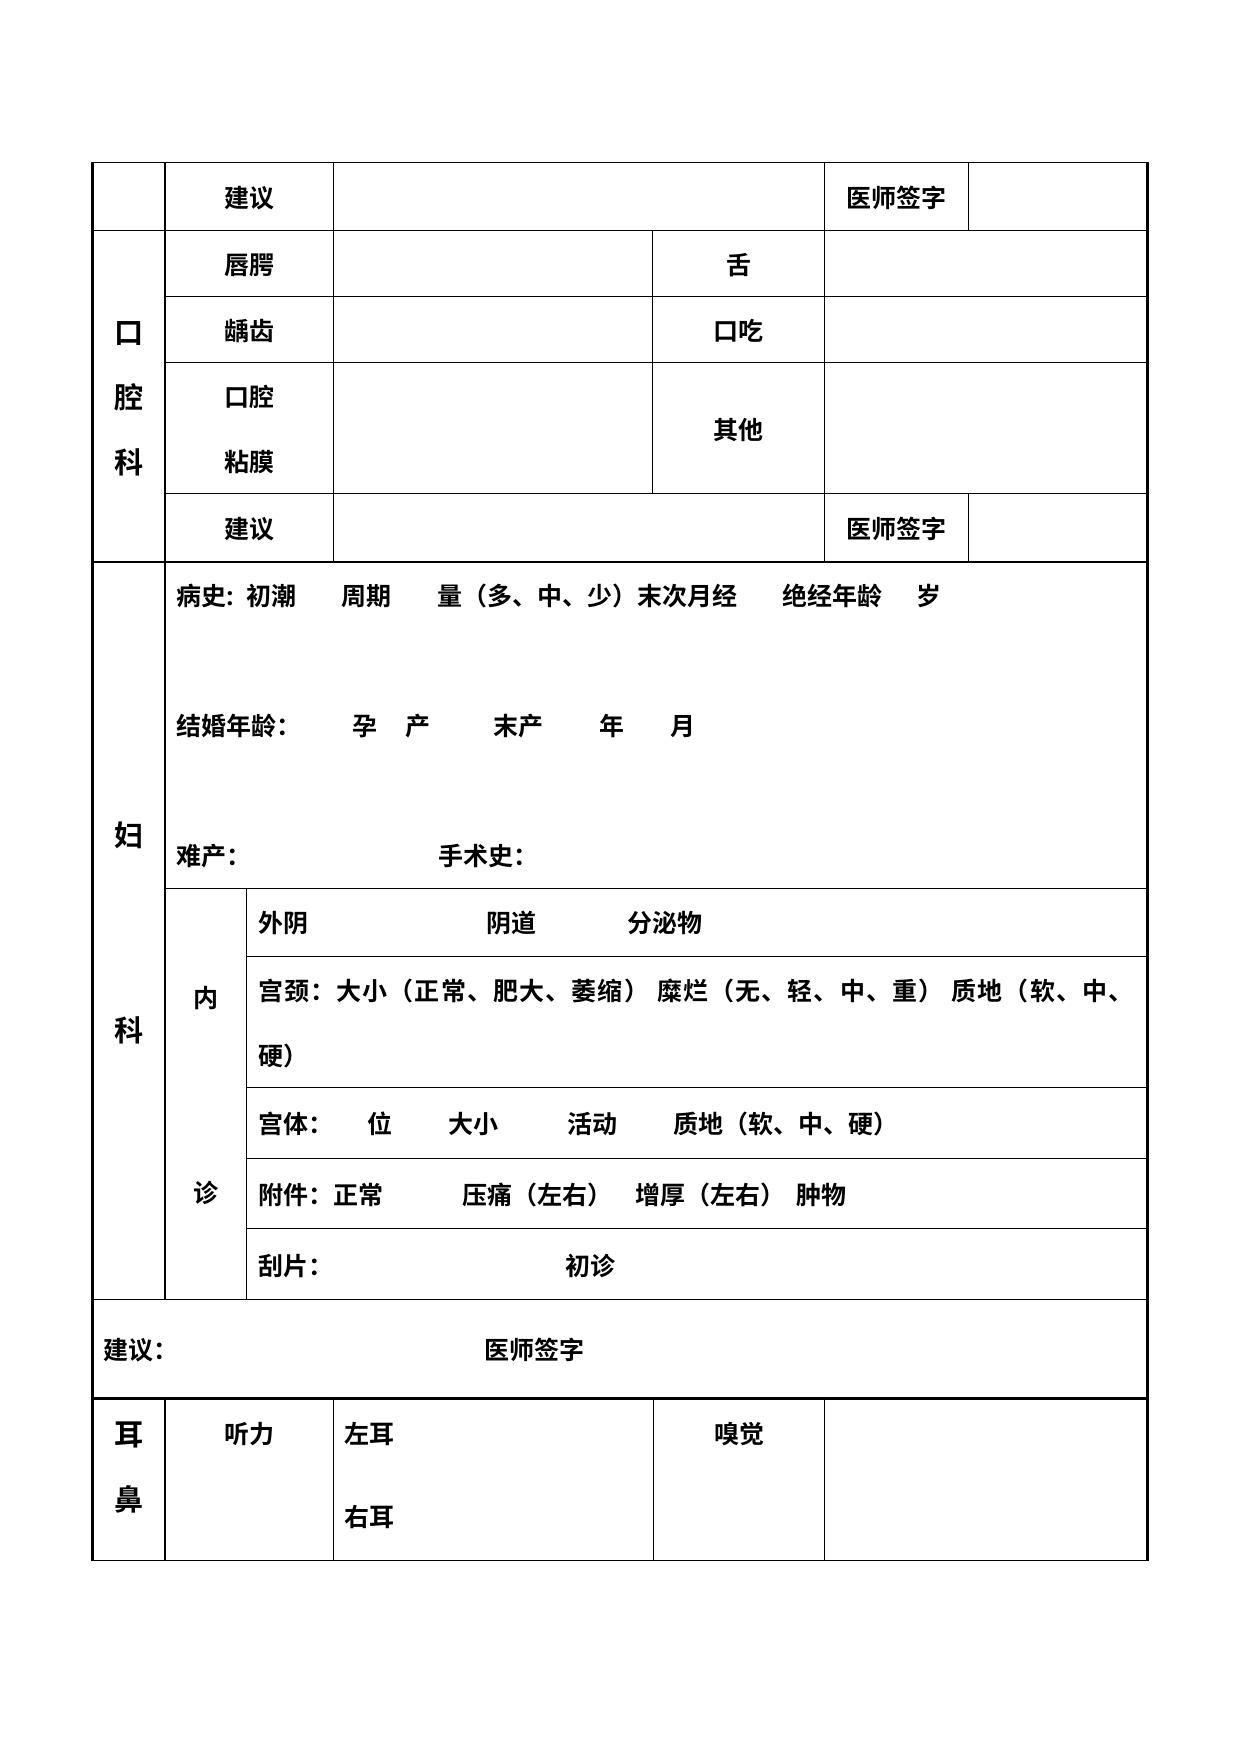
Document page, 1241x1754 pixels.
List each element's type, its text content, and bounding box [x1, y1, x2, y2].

table_cell 嗅觉 [654, 1400, 824, 1560]
table_cell 其他 [653, 363, 824, 493]
table_cell [334, 231, 652, 296]
table_cell [334, 297, 652, 362]
table_cell [969, 163, 1146, 230]
table_cell [334, 163, 824, 230]
table_cell 口吃 [653, 297, 824, 362]
table_cell 刮片： 初诊 [247, 1229, 1146, 1299]
table_cell 附件：正常 压痛（左右） 增厚（左右） 肿物 [247, 1159, 1146, 1228]
table_cell 左耳 右耳 [334, 1400, 653, 1560]
table_cell 内 诊 [166, 889, 246, 1299]
table_cell 外阴 [247, 889, 354, 956]
table_cell [334, 363, 652, 493]
table_cell 口腔 粘膜 [166, 363, 333, 493]
table_cell 龋齿 [166, 297, 333, 362]
table_cell 舌 [653, 231, 824, 296]
table_cell [825, 1400, 1146, 1560]
table_cell [825, 297, 1146, 362]
table_cell 妇 科 [94, 563, 164, 1299]
table_cell [825, 363, 1146, 493]
table_cell 耳鼻喉科 [94, 1400, 164, 1560]
table_cell 建议： 医师签字 [94, 1300, 1146, 1397]
table_cell 医师签字 [825, 494, 968, 561]
table_cell 听力 [166, 1400, 333, 1560]
table_cell 医师签字 [825, 163, 968, 230]
table_cell 建议 [166, 494, 333, 561]
table_cell 建议 [166, 163, 333, 230]
table_cell 宫颈：大小（正常、肥大、萎缩） 糜烂（无、轻、中、重） 质地（软、中、硬） [247, 957, 1146, 1087]
table_cell [334, 494, 824, 561]
table_cell 宫体： 位 大小 活动 质地（软、中、硬） [247, 1088, 1146, 1157]
table_cell 唇腭 [166, 231, 333, 296]
table_cell 阴道 分泌物 [355, 889, 1146, 956]
table_cell [825, 231, 1146, 296]
table_cell 病史: 初潮 周期 量（多、中、少）末次月经 绝经年龄 岁 结婚年龄： 孕 产 末产 年 月 难产： 手术史： [166, 563, 1146, 887]
table_cell 口腔科 [94, 231, 164, 561]
table_cell [969, 494, 1146, 561]
